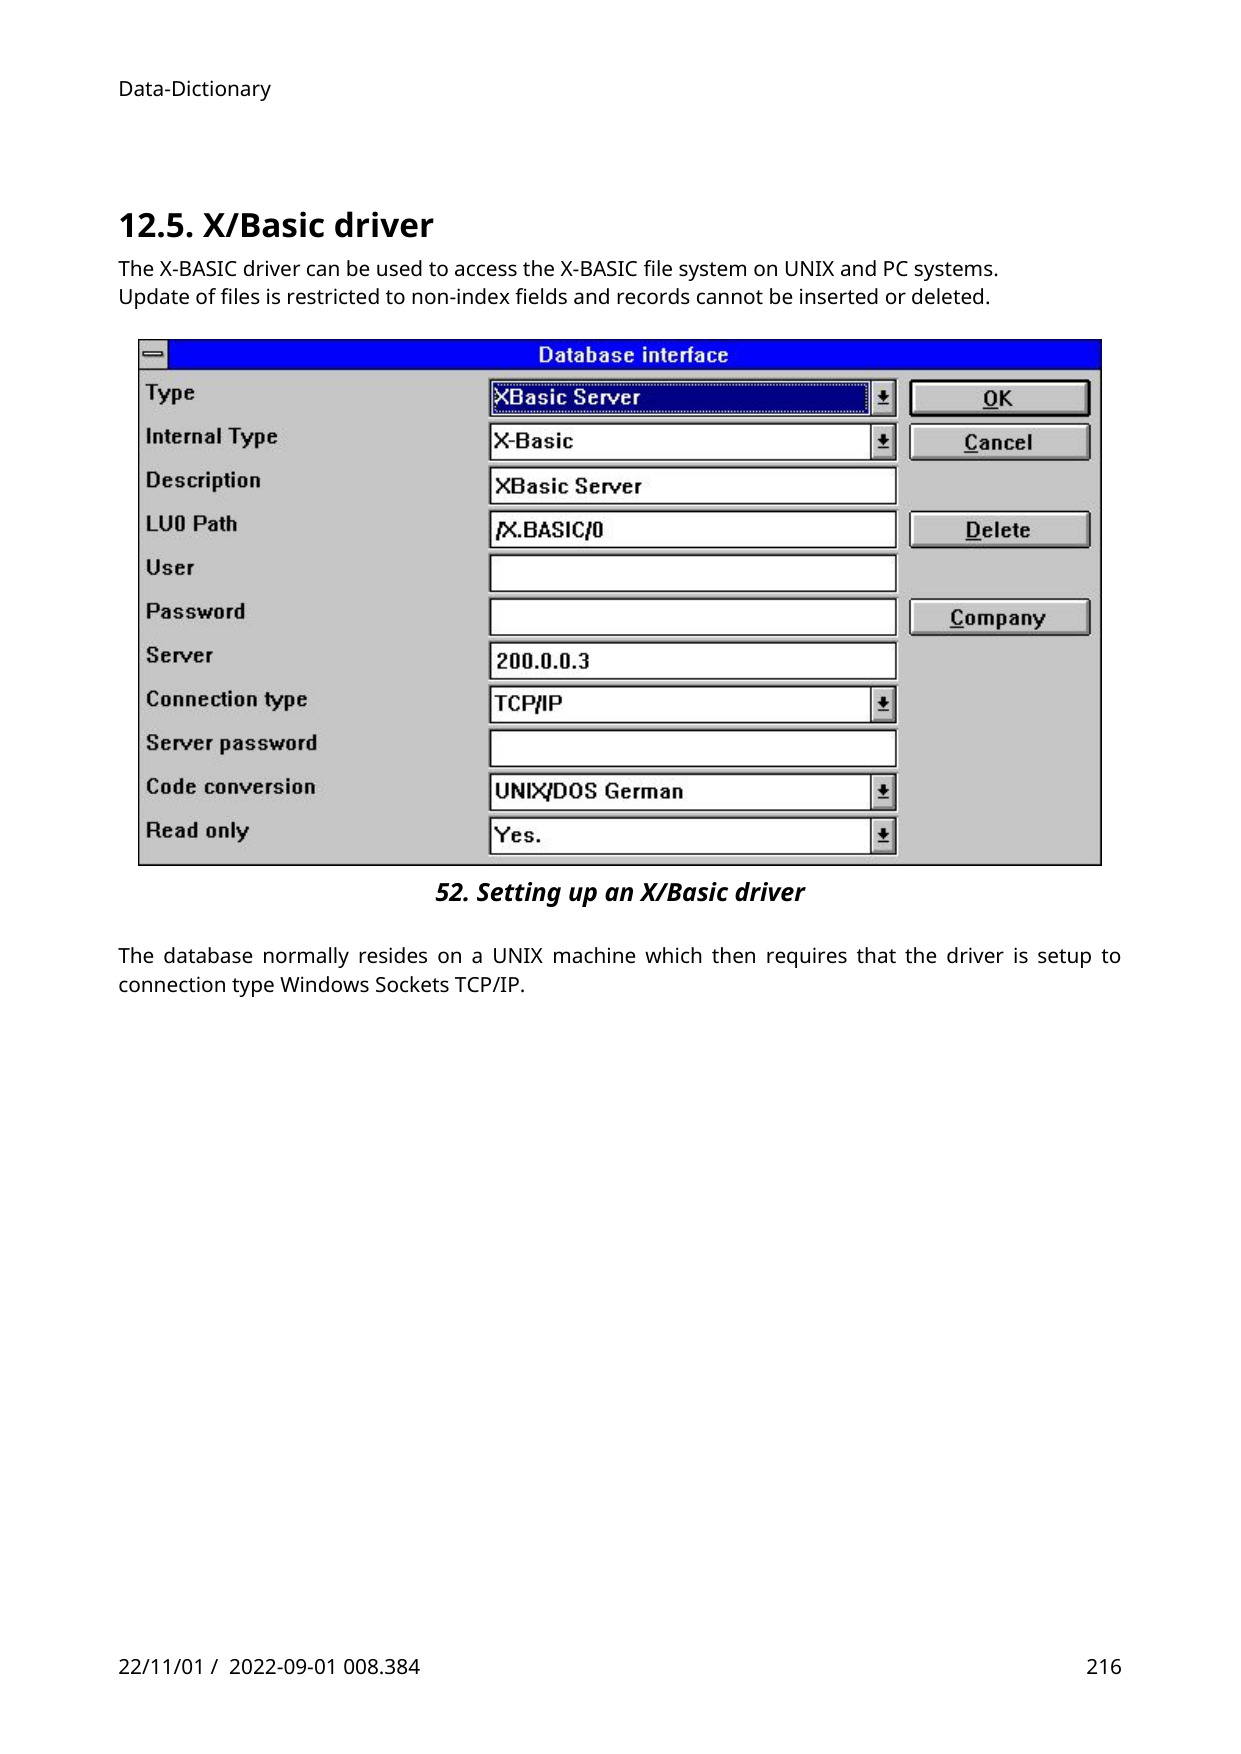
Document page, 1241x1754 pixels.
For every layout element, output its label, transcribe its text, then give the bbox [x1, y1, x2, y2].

text The database normally resides on a UNIX machine which then requires that the driver is setup to connection type Windows Sockets TCP/IP. [118, 942, 1122, 998]
subtitle 52. Setting up an X/Basic driver [118, 874, 1122, 908]
picture [138, 339, 1102, 866]
subtitle 12.5. X/Basic driver [118, 202, 1122, 248]
text The X-BASIC driver can be used to access the X-BASIC file system on UNIX and PC systems. [118, 254, 1122, 282]
text Update of files is restricted to non-index fields and records cannot be inserted or deleted. [118, 282, 1122, 311]
